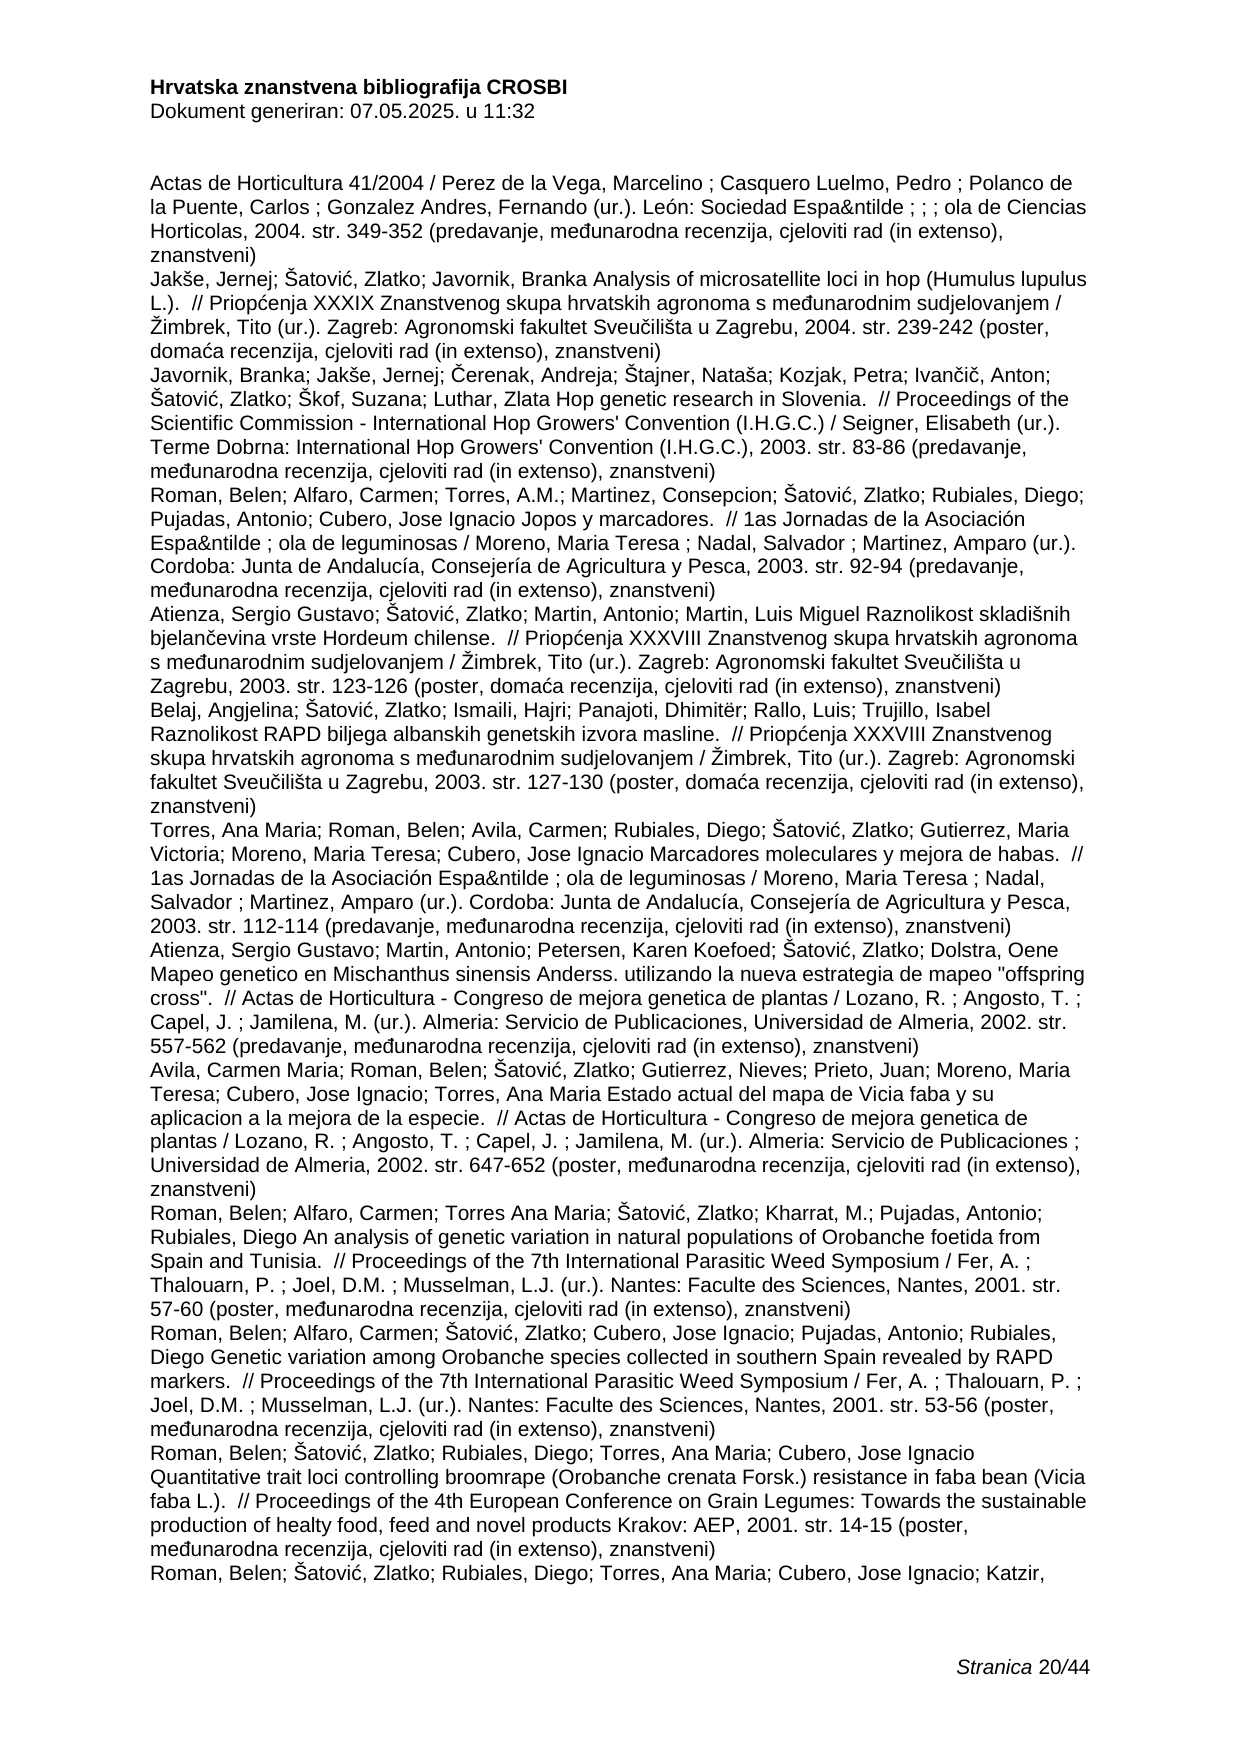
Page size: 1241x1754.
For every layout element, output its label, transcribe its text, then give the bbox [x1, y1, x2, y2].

text Torres, Ana Maria; Roman, Belen; Avila, Carmen; Rubiales, Diego; Šatović, Zlatko; Gutierrez, Maria Victoria; Moreno, Maria Teresa; Cubero, Jose Ignacio [150, 818, 1090, 938]
text Atienza, Sergio Gustavo; Šatović, Zlatko; Martin, Antonio; Martin, Luis Miguel [150, 602, 1090, 698]
text Belaj, Angjelina; Šatović, Zlatko; Ismaili, Hajri; Panajoti, Dhimitër; Rallo, Luis; Trujillo, Isabel [150, 698, 1090, 818]
text Avila, Carmen Maria; Roman, Belen; Šatović, Zlatko; Gutierrez, Nieves; Prieto, Juan; Moreno, Maria Teresa; Cubero, Jose Ignacio; Torres, Ana Maria [150, 1057, 1090, 1201]
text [150, 171, 1090, 267]
text Roman, Belen; Alfaro, Carmen; Torres, A.M.; Martinez, Consepcion; Šatović, Zlatko; Rubiales, Diego; Pujadas, Antonio; Cubero, Jose Ignacio [150, 482, 1090, 602]
text Roman, Belen; Alfaro, Carmen; Torres Ana Maria; Šatović, Zlatko; Kharrat, M.; Pujadas, Antonio; Rubiales, Diego [150, 1201, 1090, 1321]
text Roman, Belen; Šatović, Zlatko; Rubiales, Diego; Torres, Ana Maria; Cubero, Jose Ignacio [150, 1441, 1090, 1561]
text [150, 1561, 1090, 1584]
text Atienza, Sergio Gustavo; Martin, Antonio; Petersen, Karen Koefoed; Šatović, Zlatko; Dolstra, Oene [150, 938, 1090, 1057]
text Roman, Belen; Alfaro, Carmen; Šatović, Zlatko; Cubero, Jose Ignacio; Pujadas, Antonio; Rubiales, Diego [150, 1321, 1090, 1441]
text Jakše, Jernej; Šatović, Zlatko; Javornik, Branka [150, 267, 1090, 363]
text Javornik, Branka; Jakše, Jernej; Čerenak, Andreja; Štajner, Nataša; Kozjak, Petra; Ivančič, Anton; Šatović, Zlatko; Škof, Suzana; Luthar, Zlata [150, 363, 1090, 482]
